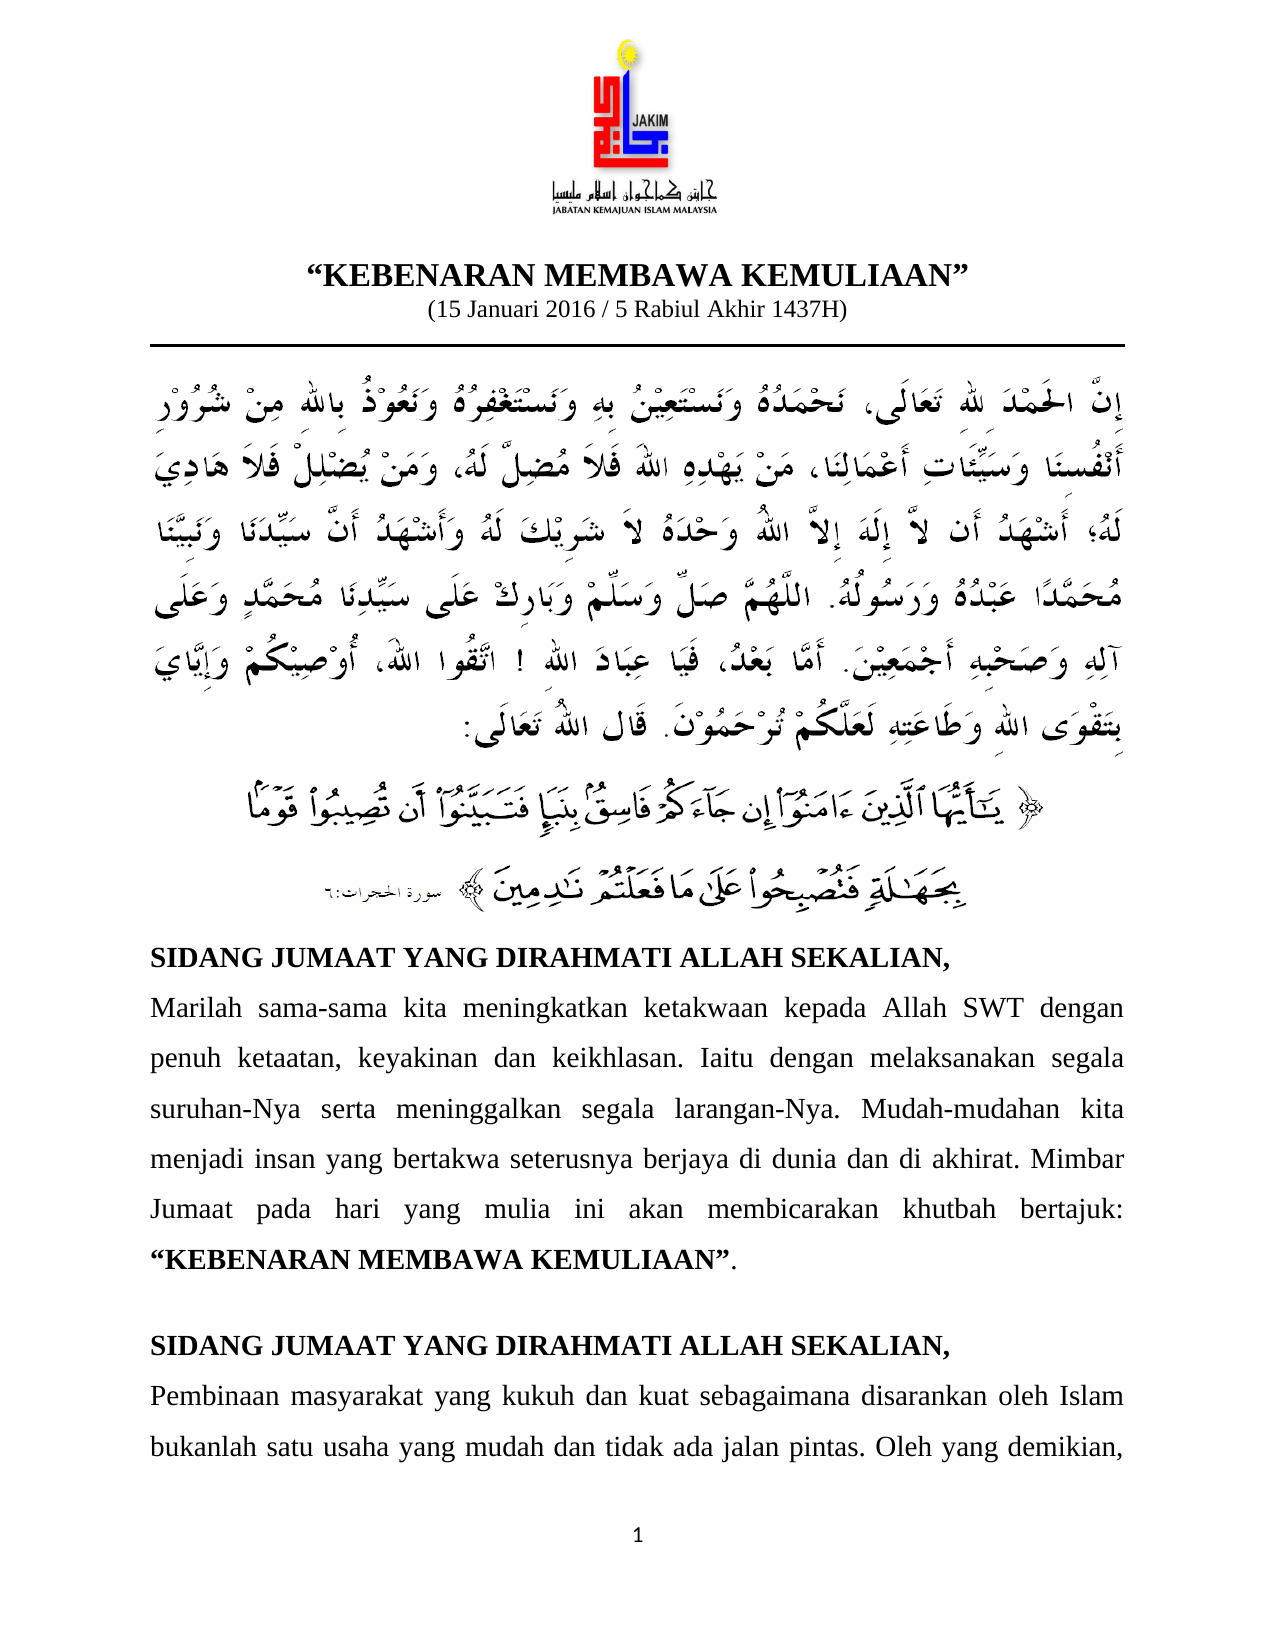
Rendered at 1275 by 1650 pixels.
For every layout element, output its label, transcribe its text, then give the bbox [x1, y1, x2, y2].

picture [584, 35, 677, 172]
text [150, 1378, 1125, 1462]
table_header “KEBENARAN MEMBAWA KEMULIAAN” [139, 255, 1136, 294]
text SIDANG JUMAAT YANG DIRAHMATI ALLAH SEKALIAN, [150, 1328, 1125, 1362]
table_cell (15 Januari 2016 / 5 Rabiul Akhir 1437H) [139, 294, 1136, 322]
picture [150, 366, 1125, 916]
picture [552, 177, 719, 217]
text Marilah sama-sama kita meningkatkan ketakwaan kepada Allah SWT dengan penuh ketaatan, keyakinan dan keikhlasan. Iaitu dengan melaksanakan segala suruhan-Nya serta meninggalkan segala larangan-Nya. Mudah-mudahan kita menjadi insan yang bertakwa seterusnya berjaya di dunia dan di akhirat. Mimbar Jumaat pada hari yang mulia ini akan membicarakan khutbah bertajuk: “KEBENARAN MEMBAWA KEMULIAAN”. [150, 990, 1125, 1275]
text SIDANG JUMAAT YANG DIRAHMATI ALLAH SEKALIAN, [150, 940, 1125, 973]
